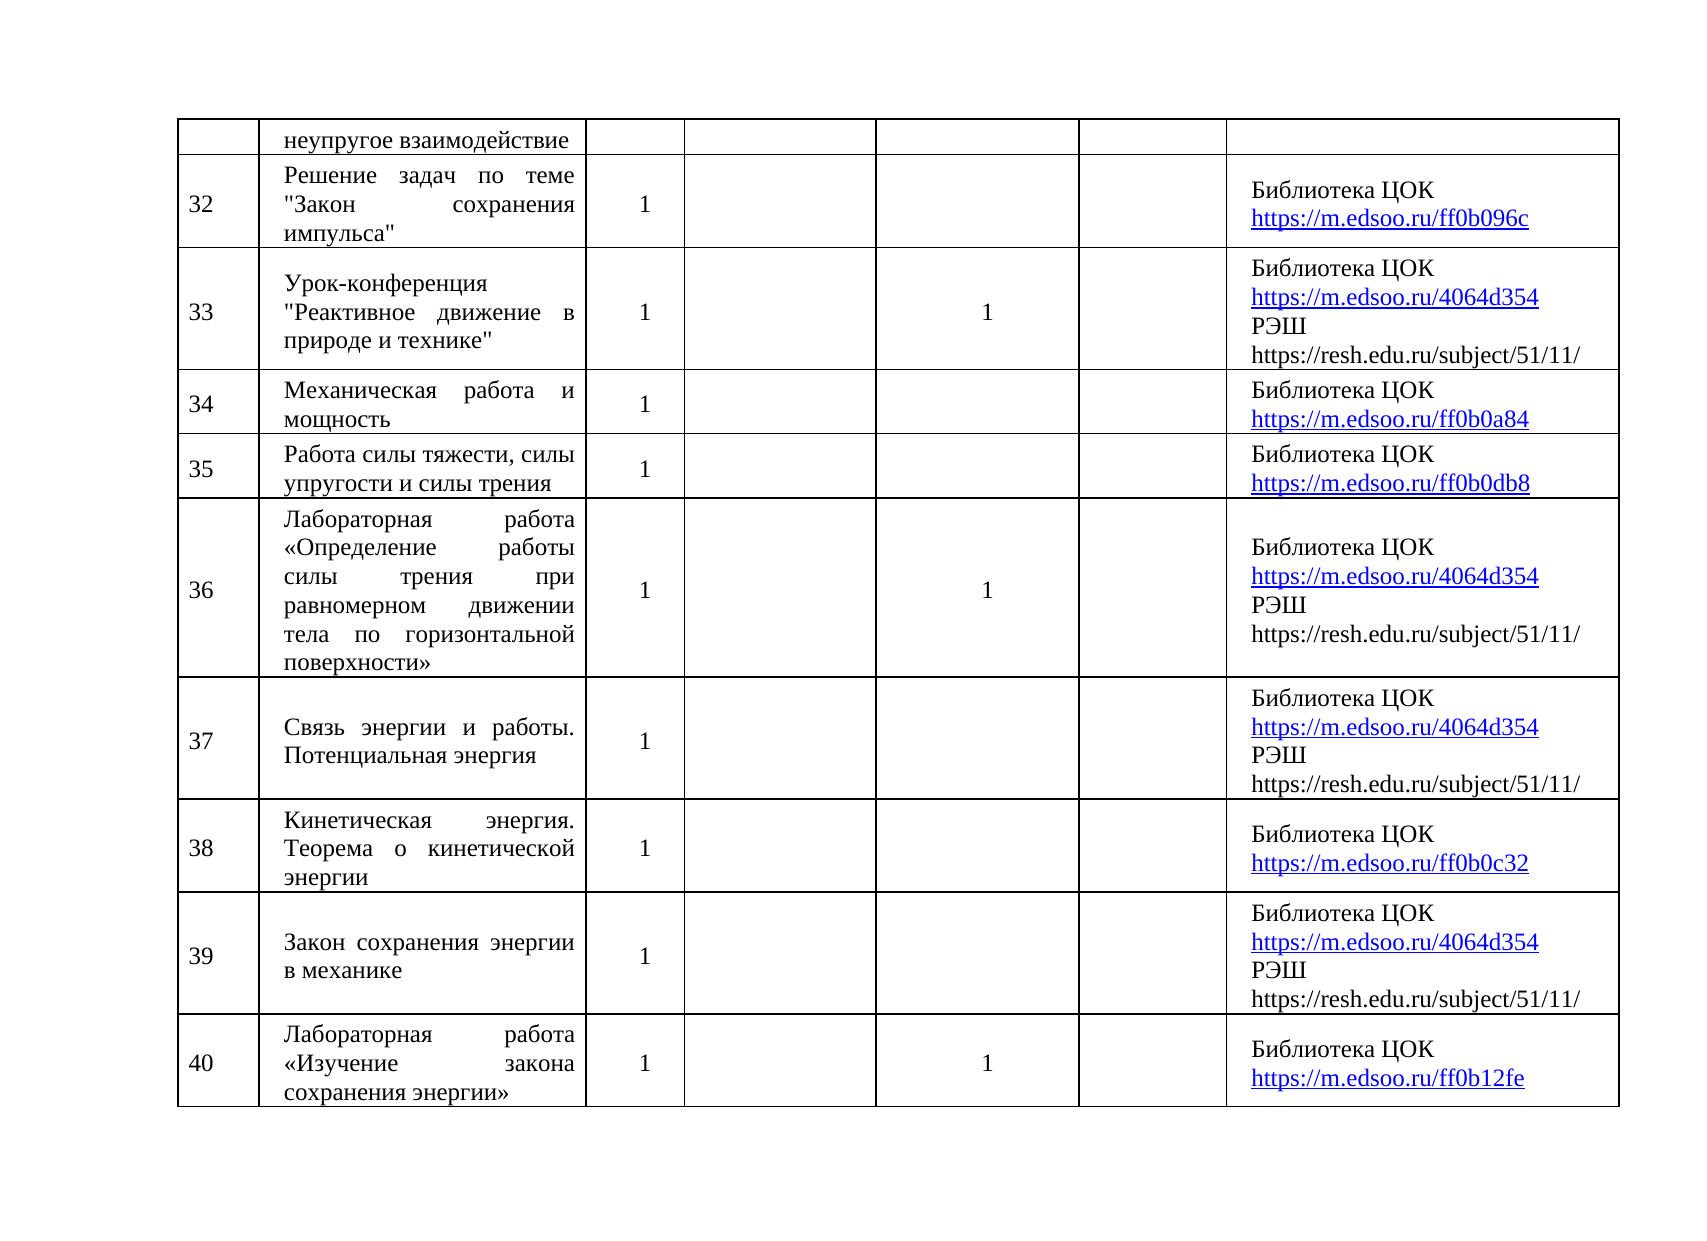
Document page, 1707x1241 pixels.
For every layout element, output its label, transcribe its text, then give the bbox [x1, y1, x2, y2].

table_cell Библиотека ЦОК https://m.edsoo.ru/ff0b0a84 [1227, 370, 1618, 433]
table_cell 1 [587, 1015, 684, 1106]
table_cell [1080, 248, 1226, 368]
table_cell 1 [587, 800, 684, 891]
table_cell 1 [587, 120, 684, 154]
table_cell 1 [587, 678, 684, 798]
table_cell 1 [877, 248, 1078, 368]
table_cell 1 [877, 499, 1078, 676]
table_cell Библиотека ЦОК https://m.edsoo.ru/4064d354 РЭШ https://resh.edu.ru/subject/51/11/ [1227, 248, 1618, 368]
table_cell [685, 893, 875, 1013]
table_cell [685, 155, 875, 247]
table_cell [1080, 678, 1226, 798]
table_cell 1 [587, 499, 684, 676]
table_cell 1 [587, 155, 684, 247]
table_cell [685, 1015, 875, 1106]
table_cell [1080, 1015, 1226, 1106]
table_cell Лабораторная работа «Определение работы силы трения при равномерном движении тела по горизонтальной поверхности» [260, 499, 585, 676]
table_cell Библиотека ЦОК https://m.edsoo.ru/ff0b0c32 [1227, 800, 1618, 891]
table_cell [877, 370, 1078, 433]
table_cell 1 [587, 893, 684, 1013]
table_cell [685, 120, 875, 154]
table_cell [1080, 370, 1226, 433]
table_cell [1080, 499, 1226, 676]
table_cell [1227, 120, 1618, 154]
table_cell [685, 678, 875, 798]
table_cell Кинетическая энергия. Теорема о кинетической энергии [260, 800, 585, 891]
table_cell 35 [179, 434, 258, 497]
table_cell 34 [179, 370, 258, 433]
table_cell 1 [587, 434, 684, 497]
table_cell 38 [179, 800, 258, 891]
table_cell Библиотека ЦОК https://m.edsoo.ru/ff0b096c [1227, 155, 1618, 247]
table_cell [1080, 893, 1226, 1013]
table_cell [685, 499, 875, 676]
table_cell 1 [587, 370, 684, 433]
table_cell Работа силы тяжести, силы упругости и силы трения [260, 434, 585, 497]
table_cell 33 [179, 248, 258, 368]
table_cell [260, 120, 585, 154]
table_cell [1080, 800, 1226, 891]
table_cell [685, 800, 875, 891]
table_cell 36 [179, 499, 258, 676]
table_cell [1080, 120, 1226, 154]
table_cell 40 [179, 1015, 258, 1106]
table_cell Связь энергии и работы. Потенциальная энергия [260, 678, 585, 798]
table_cell [685, 248, 875, 368]
table_cell Библиотека ЦОК https://m.edsoo.ru/4064d354 РЭШ https://resh.edu.ru/subject/51/11/ [1227, 893, 1618, 1013]
table_cell Библиотека ЦОК https://m.edsoo.ru/ff0b12fe [1227, 1015, 1618, 1106]
table_cell 31 [179, 120, 258, 154]
table_cell Механическая работа и мощность [260, 370, 585, 433]
table_cell [685, 370, 875, 433]
table_cell 1 [587, 248, 684, 368]
table_cell [877, 434, 1078, 497]
table_cell [1080, 155, 1226, 247]
table_cell [877, 800, 1078, 891]
table_cell [1080, 434, 1226, 497]
table_cell Библиотека ЦОК https://m.edsoo.ru/4064d354 РЭШ https://resh.edu.ru/subject/51/11/ [1227, 678, 1618, 798]
table_cell [877, 120, 1078, 154]
table_cell [685, 434, 875, 497]
table_cell [877, 155, 1078, 247]
table_cell 32 [179, 155, 258, 247]
table_cell Библиотека ЦОК https://m.edsoo.ru/4064d354 РЭШ https://resh.edu.ru/subject/51/11/ [1227, 499, 1618, 676]
table_cell [877, 893, 1078, 1013]
table_cell Библиотека ЦОК https://m.edsoo.ru/ff0b0db8 [1227, 434, 1618, 497]
table_cell 37 [179, 678, 258, 798]
table_cell [877, 678, 1078, 798]
table_cell Решение задач по теме "Закон сохранения импульса" [260, 155, 585, 247]
table_cell Лабораторная работа «Изучение закона сохранения энергии» [260, 1015, 585, 1106]
table_cell Урок-конференция "Реактивное движение в природе и технике" [260, 248, 585, 368]
table_cell 39 [179, 893, 258, 1013]
table_cell Закон сохранения энергии в механике [260, 893, 585, 1013]
table_cell 1 [877, 1015, 1078, 1106]
